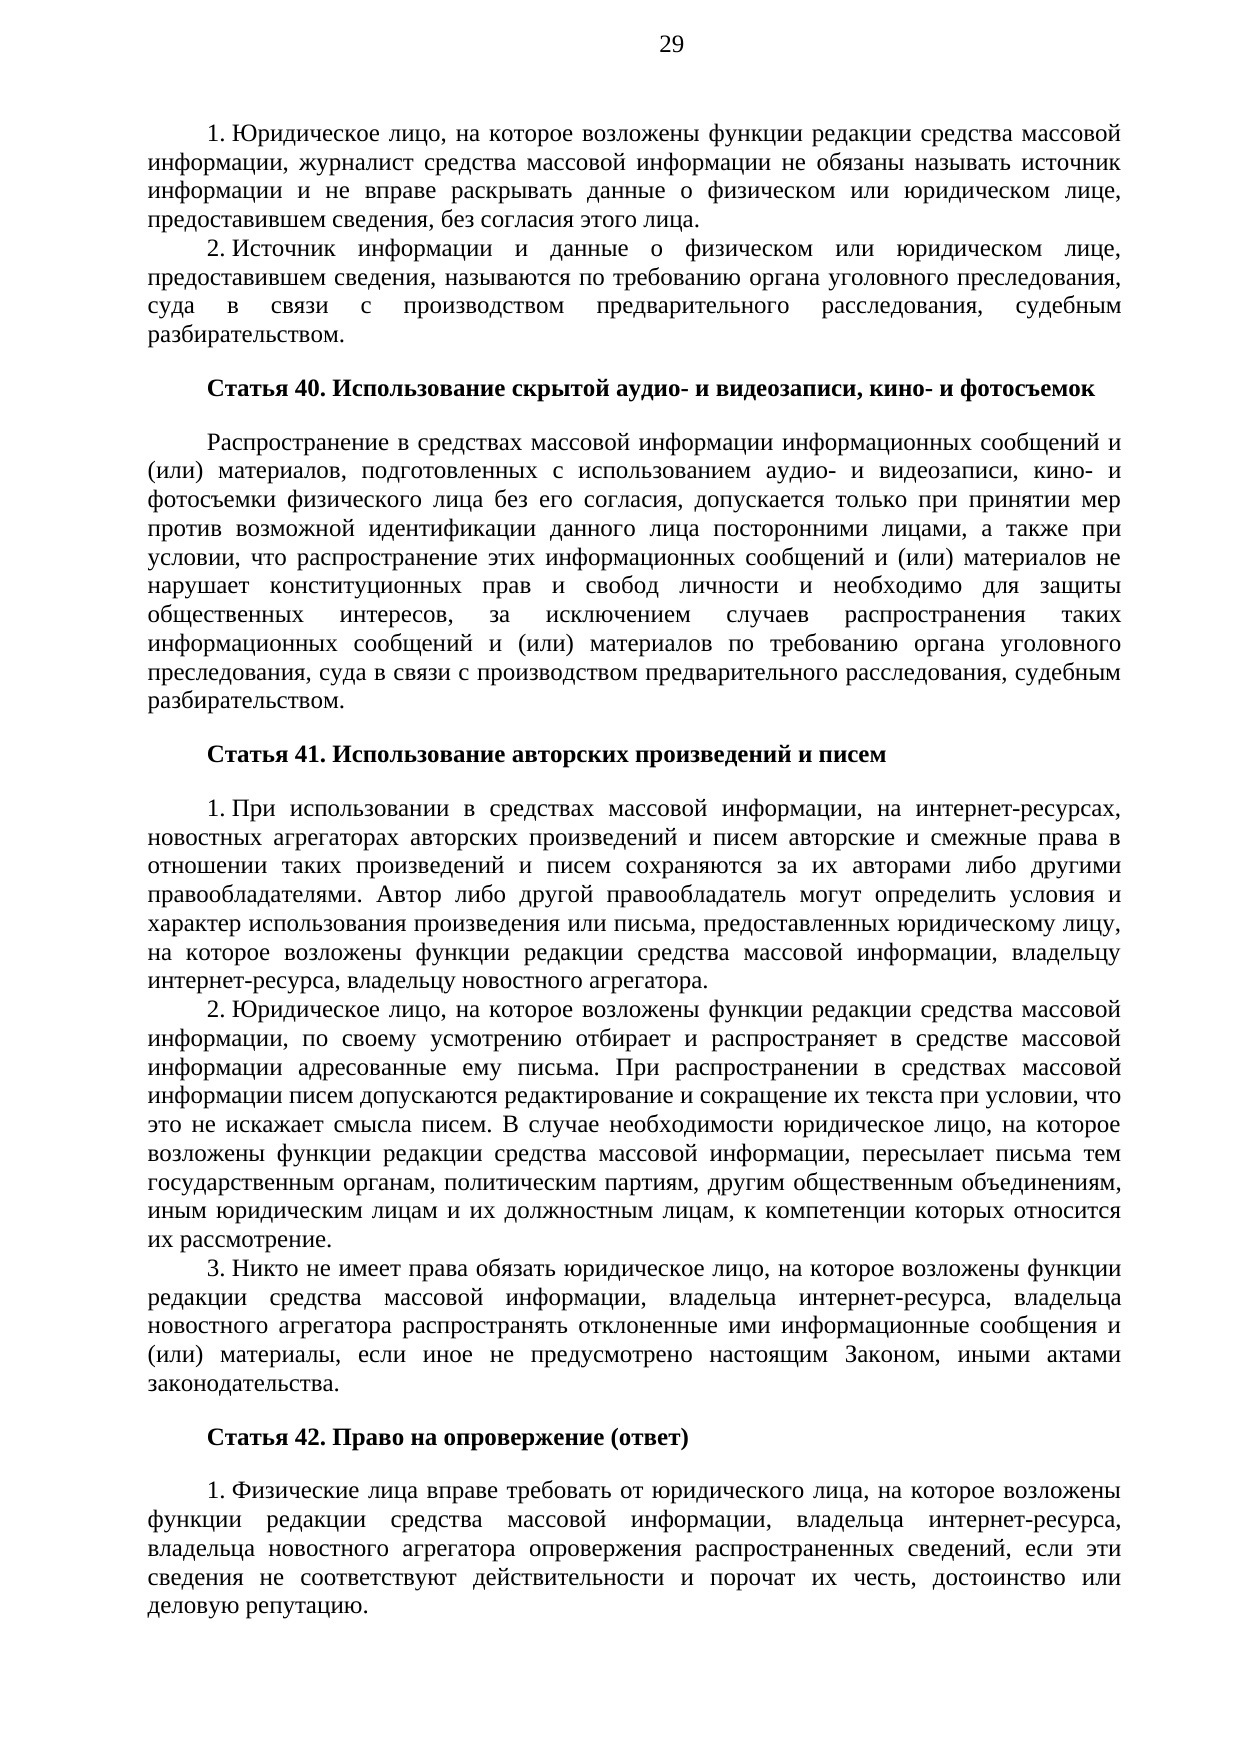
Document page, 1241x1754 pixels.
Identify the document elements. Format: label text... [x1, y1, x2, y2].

text 3. Никто не имеет права обязать юридическое лицо, на которое возложены функции редакции средства массовой информации, владельца интернет-ресурса, владельца новостного агрегатора распространять отклоненные ими информационные сообщения и (или) материалы, если иное не предусмотрено настоящим Законом, иными актами законодательства. [147, 1253, 1122, 1397]
text Статья 41. Использование авторских произведений и писем [207, 739, 1122, 768]
text 1. При использовании в средствах массовой информации, на интернет-ресурсах, новостных агрегаторах авторских произведений и писем авторские и смежные права в отношении таких произведений и писем сохраняются за их авторами либо другими правообладателями. Автор либо другой правообладатель могут определить условия и характер использования произведения или письма, предоставленных юридическому лицу, на которое возложены функции редакции средства массовой информации, владельцу интернет-ресурса, владельцу новостного агрегатора. [147, 793, 1122, 994]
text 2. Юридическое лицо, на которое возложены функции редакции средства массовой информации, по своему усмотрению отбирает и распространяет в средстве массовой информации адресованные ему письма. При распространении в средствах массовой информации писем допускаются редактирование и сокращение их текста при условии, что это не искажает смысла писем. В случае необходимости юридическое лицо, на которое возложены функции редакции средства массовой информации, пересылает письма тем государственным органам, политическим партиям, другим общественным объединениям, иным юридическим лицам и их должностным лицам, к компетенции которых относится их рассмотрение. [147, 994, 1122, 1253]
text Статья 40. Использование скрытой аудио- и видеозаписи, кино- и фотосъемок [207, 373, 1122, 402]
text 1. Юридическое лицо, на которое возложены функции редакции средства массовой информации, журналист средства массовой информации не обязаны называть источник информации и не вправе раскрывать данные о физическом или юридическом лице, предоставившем сведения, без согласия этого лица. [147, 118, 1122, 233]
text Распространение в средствах массовой информации информационных сообщений и (или) материалов, подготовленных с использованием аудио- и видеозаписи, кино- и фотосъемки физического лица без его согласия, допускается только при принятии мер против возможной идентификации данного лица посторонними лицами, а также при условии, что распространение этих информационных сообщений и (или) материалов не нарушает конституционных прав и свобод личности и необходимо для защиты общественных интересов, за исключением случаев распространения таких информационных сообщений и (или) материалов по требованию органа уголовного преследования, суда в связи с производством предварительного расследования, судебным разбирательством. [147, 427, 1122, 714]
text Статья 42. Право на опровержение (ответ) [207, 1422, 1122, 1451]
text 1. Физические лица вправе требовать от юридического лица, на которое возложены функции редакции средства массовой информации, владельца интернет-ресурса, владельца новостного агрегатора опровержения распространенных сведений, если эти сведения не соответствуют действительности и порочат их честь, достоинство или деловую репутацию. [147, 1476, 1122, 1619]
text 2. Источник информации и данные о физическом или юридическом лице, предоставившем сведения, называются по требованию органа уголовного преследования, суда в связи с производством предварительного расследования, судебным разбирательством. [147, 233, 1122, 348]
